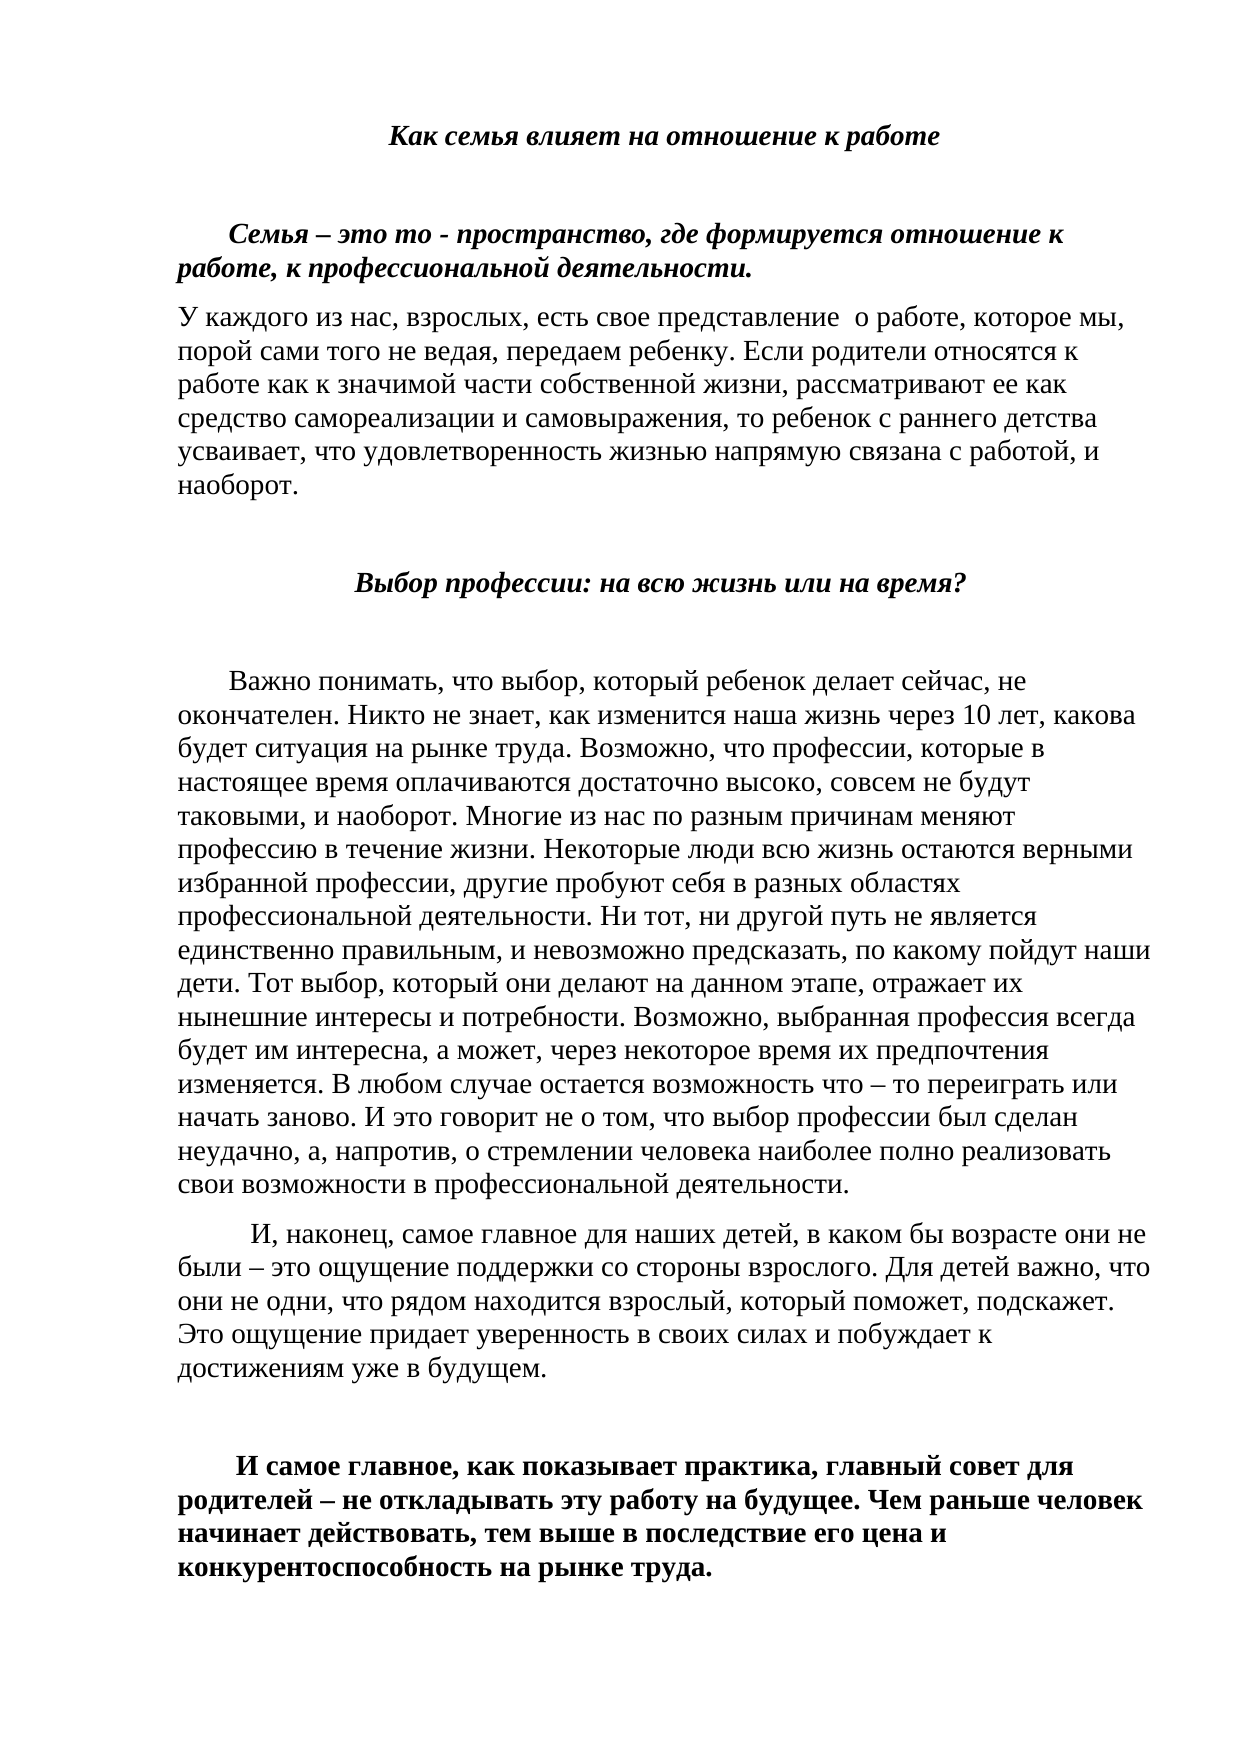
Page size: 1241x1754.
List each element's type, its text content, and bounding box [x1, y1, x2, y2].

text И самое главное, как показывает практика, главный совет для родителей – не откладывать эту работу на будущее. Чем раньше человек начинает действовать, тем выше в последствие его цена и конкурентоспособность на рынке труда. [177, 1448, 1152, 1582]
text Важно понимать, что выбор, который ребенок делает сейчас, не окончателен. Никто не знает, как изменится наша жизнь через 10 лет, какова будет ситуация на рынке труда. Возможно, что профессии, которые в настоящее время оплачиваются достаточно высоко, совсем не будут таковыми, и наоборот. Многие из нас по разным причинам меняют профессию в течение жизни. Некоторые люди всю жизнь остаются верными избранной профессии, другие пробуют себя в разных областях профессиональной деятельности. Ни тот, ни другой путь не является единственно правильным, и невозможно предсказать, по какому пойдут наши дети. Тот выбор, который они делают на данном этапе, отражает их нынешние интересы и потребности. Возможно, выбранная профессия всегда будет им интересна, а может, через некоторое время их предпочтения изменяется. В любом случае остается возможность что – то переиграть или начать заново. И это говорит не о том, что выбор профессии был сделан неудачно, а, напротив, о стремлении человека наиболее полно реализовать свои возможности в профессиональной деятельности. [177, 663, 1152, 1200]
text И, наконец, самое главное для наших детей, в каком бы возрасте они не были – это ощущение поддержки со стороны взрослого. Для детей важно, что они не одни, что рядом находится взрослый, который поможет, подскажет. Это ощущение придает уверенность в своих силах и побуждает к достижениям уже в будущем. [177, 1216, 1152, 1383]
text У каждого из нас, взрослых, есть свое представление о работе, которое мы, порой сами того не ведая, передаем ребенку. Если родители относятся к работе как к значимой части собственной жизни, рассматривают ее как средство самореализации и самовыражения, то ребенок с раннего детства усваивает, что удовлетворенность жизнью напрямую связана с работой, и наоборот. [177, 299, 1152, 500]
text Семья – это то - пространство, где формируется отношение к работе, к профессиональной деятельности. [177, 216, 1152, 283]
text Как семья влияет на отношение к работе [177, 118, 1152, 152]
text Выбор профессии: на всю жизнь или на время? [177, 565, 1152, 599]
